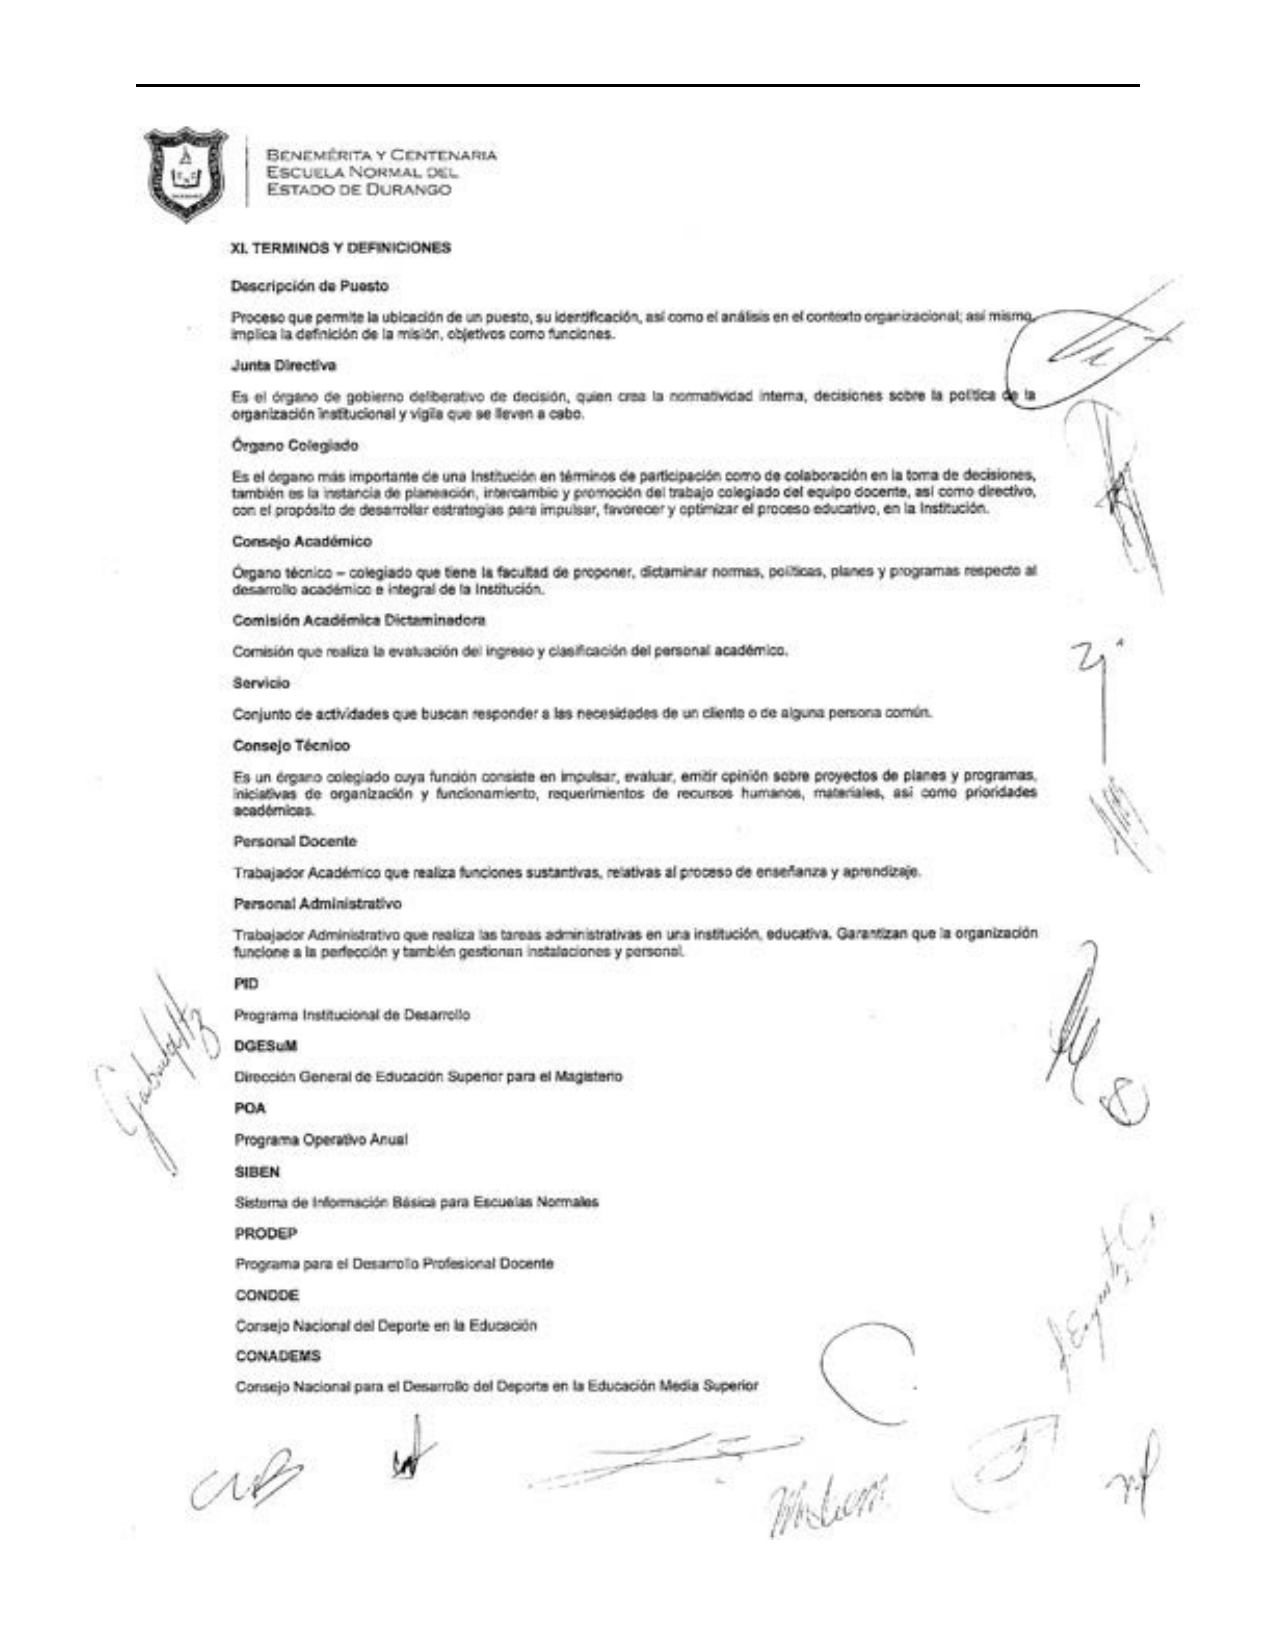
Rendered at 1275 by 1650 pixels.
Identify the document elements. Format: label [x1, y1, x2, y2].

picture [87, 126, 1200, 1540]
